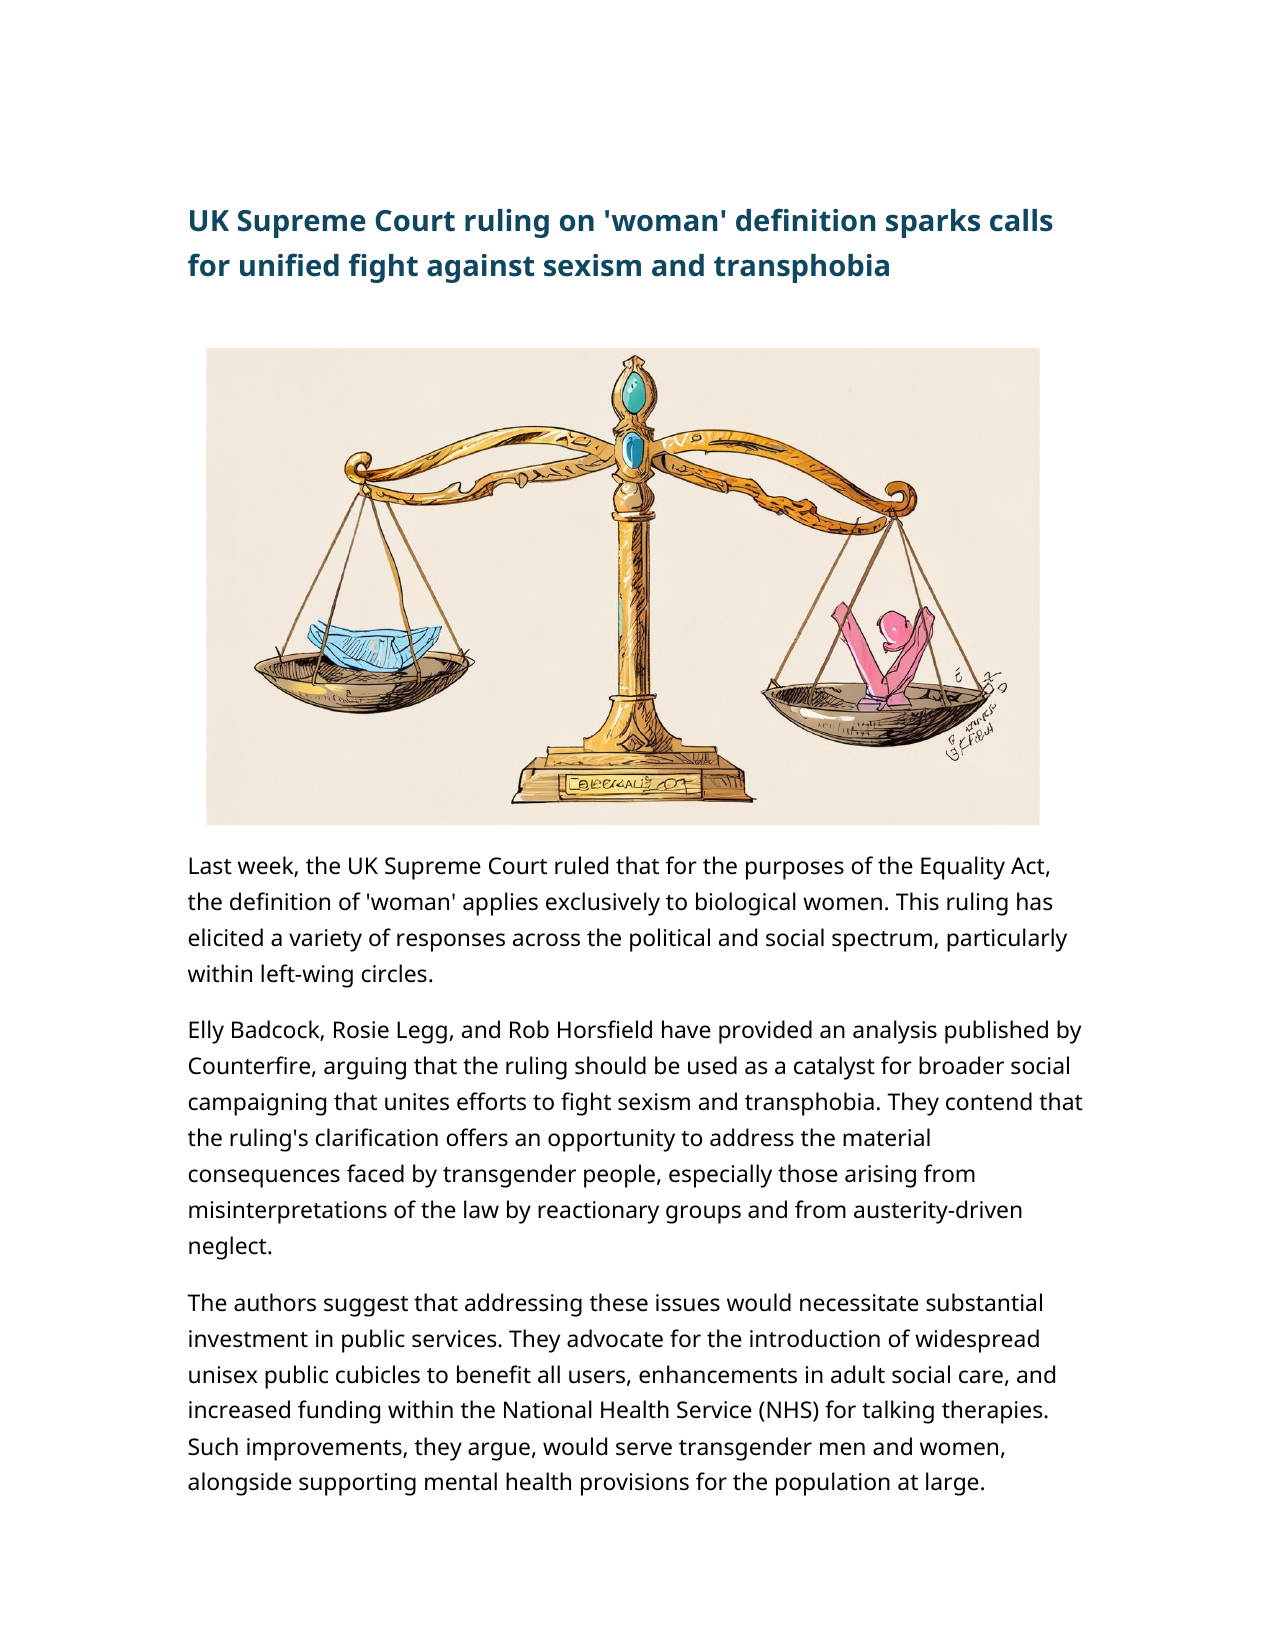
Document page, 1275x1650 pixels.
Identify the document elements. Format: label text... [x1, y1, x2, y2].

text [187, 1287, 1087, 1498]
text Elly Badcock, Rosie Legg, and Rob Horsfield have provided an analysis published by Counterfire, arguing that the ruling should be used as a catalyst for broader social campaigning that unites efforts to fight sexism and transphobia. They contend that the ruling's clarification offers an opportunity to address the material consequences faced by transgender people, especially those arising from misinterpretations of the law by reactionary groups and from austerity-driven neglect. [187, 1014, 1087, 1261]
subtitle UK Supreme Court ruling on 'woman' definition sparks calls for unified fight against sexism and transphobia [187, 200, 1087, 285]
text Last week, the UK Supreme Court ruled that for the purposes of the Equality Act, the definition of 'woman' applies exclusively to biological women. This ruling has elicited a variety of responses across the political and social spectrum, particularly within left-wing circles. [187, 850, 1087, 989]
picture [206, 348, 1040, 825]
